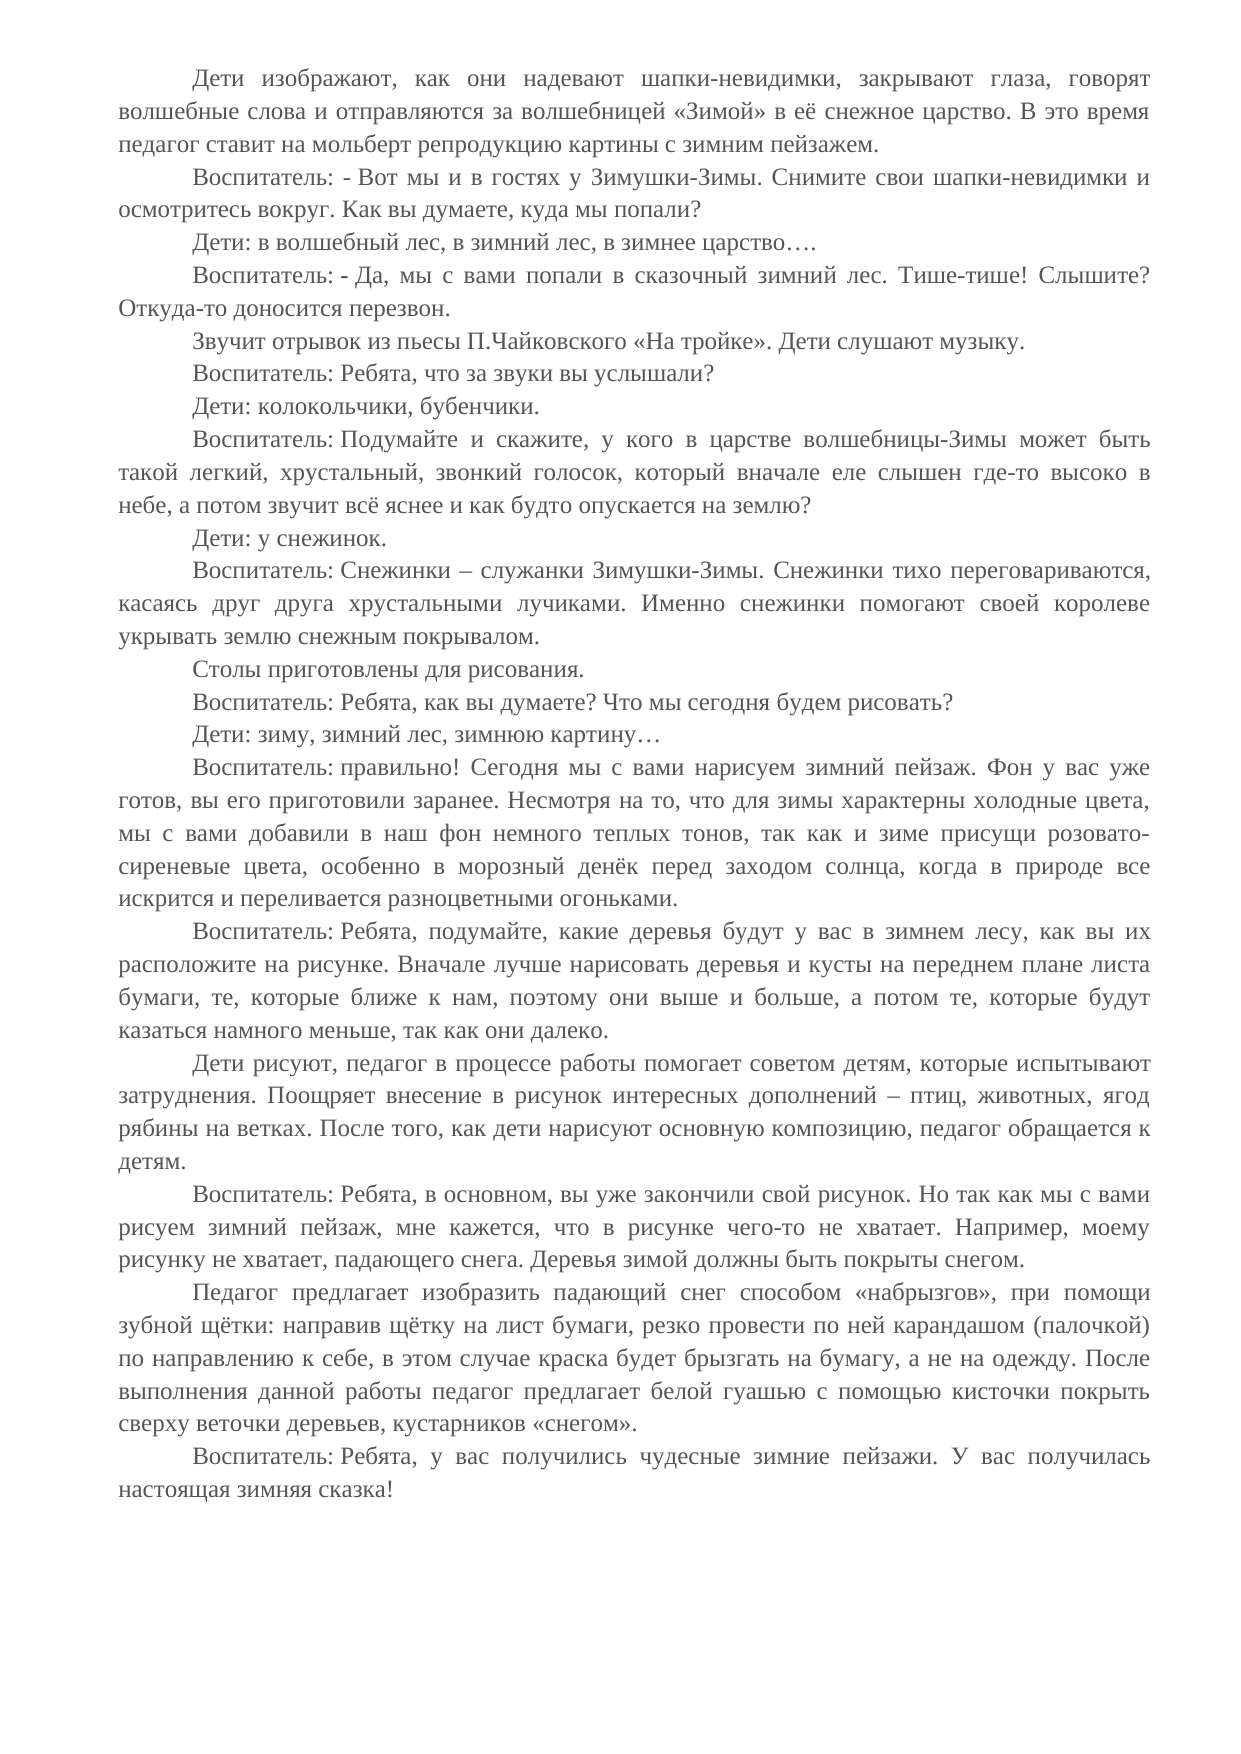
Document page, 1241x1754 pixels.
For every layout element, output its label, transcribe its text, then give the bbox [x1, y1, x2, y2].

text Столы приготовлены для рисования. [118, 650, 1152, 683]
text Воспитатель: - Да, мы с вами попали в сказочный зимний лес. Тише-тише! Слышите? Откуда-то доносится перезвон. [118, 256, 1152, 322]
text Воспитатель: - Вот мы и в гостях у Зимушки-Зимы. Снимите свои шапки-невидимки и осмотритесь вокруг. Как вы думаете, куда мы попали? [118, 158, 1152, 223]
text Воспитатель: Ребята, у вас получились чудесные зимние пейзажи. У вас получилась настоящая зимняя сказка! [118, 1437, 1152, 1503]
text Воспитатель: Снежинки – служанки Зимушки-Зимы. Снежинки тихо переговариваются, касаясь друг друга хрустальными лучиками. Именно снежинки помогают своей королеве укрывать землю снежным покрывалом. [118, 551, 1152, 650]
text Звучит отрывок из пьесы П.Чайковского «На тройке». Дети слушают музыку. [118, 322, 1152, 354]
text Воспитатель: Ребята, как вы думаете? Что мы сегодня будем рисовать? [118, 683, 1152, 715]
text Дети рисуют, педагог в процессе работы помогает советом детям, которые испытывают затруднения. Поощряет внесение в рисунок интересных дополнений – птиц, животных, ягод рябины на ветках. После того, как дети нарисуют основную композицию, педагог обращается к детям. [118, 1043, 1152, 1175]
text Воспитатель: правильно! Сегодня мы с вами нарисуем зимний пейзаж. Фон у вас уже готов, вы его приготовили заранее. Несмотря на то, что для зимы характерны холодные цвета, мы с вами добавили в наш фон немного теплых тонов, так как и зиме присущи розовато-сиреневые цвета, особенно в морозный денёк перед заходом солнца, когда в природе все искрится и переливается разноцветными огоньками. [118, 748, 1152, 912]
text Дети: колокольчики, бубенчики. [118, 387, 1152, 420]
text Дети: в волшебный лес, в зимний лес, в зимнее царство…. [118, 223, 1152, 256]
text Дети: зиму, зимний лес, зимнюю картину… [118, 715, 1152, 748]
text Воспитатель: Ребята, подумайте, какие деревья будут у вас в зимнем лесу, как вы их расположите на рисунке. Вначале лучше нарисовать деревья и кусты на переднем плане листа бумаги, те, которые ближе к нам, поэтому они выше и больше, а потом те, которые будут казаться намного меньше, так как они далеко. [118, 912, 1152, 1043]
text Дети изображают, как они надевают шапки-невидимки, закрывают глаза, говорят волшебные слова и отправляются за волшебницей «Зимой» в её снежное царство. В это время педагог ставит на мольберт репродукцию картины с зимним пейзажем. [118, 59, 1152, 158]
text Воспитатель: Подумайте и скажите, у кого в царстве волшебницы-Зимы может быть такой легкий, хрустальный, звонкий голосок, который вначале еле слышен где-то высоко в небе, а потом звучит всё яснее и как будто опускается на землю? [118, 420, 1152, 518]
text Воспитатель: Ребята, в основном, вы уже закончили свой рисунок. Но так как мы с вами рисуем зимний пейзаж, мне кажется, что в рисунке чего-то не хватает. Например, моему рисунку не хватает, падающего снега. Деревья зимой должны быть покрыты снегом. [118, 1175, 1152, 1273]
text Воспитатель: Ребята, что за звуки вы услышали? [118, 354, 1152, 387]
text Педагог предлагает изобразить падающий снег способом «набрызгов», при помощи зубной щётки: направив щётку на лист бумаги, резко провести по ней карандашом (палочкой) по направлению к себе, в этом случае краска будет брызгать на бумагу, а не на одежду. После выполнения данной работы педагог предлагает белой гуашью с помощью кисточки покрыть сверху веточки деревьев, кустарников «снегом». [118, 1273, 1152, 1437]
text Дети: у снежинок. [118, 518, 1152, 551]
